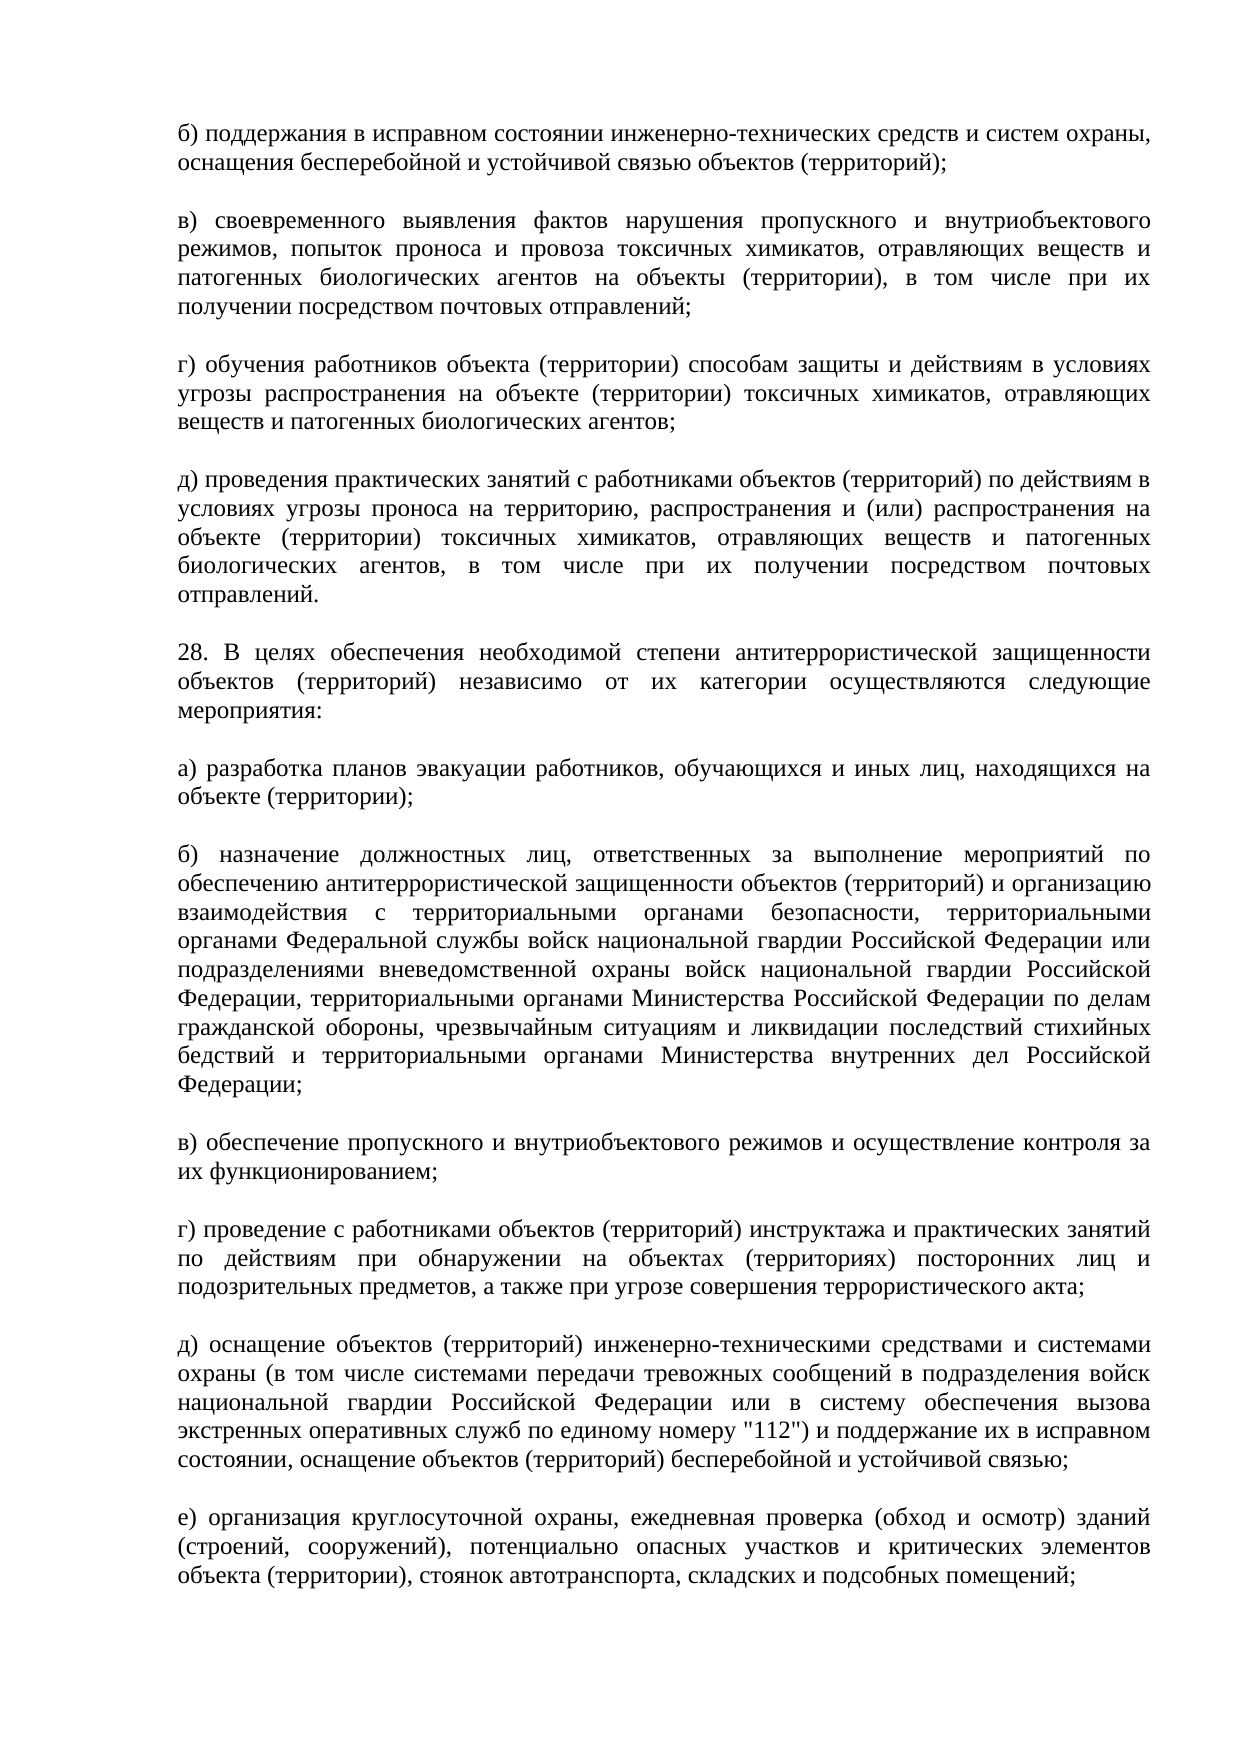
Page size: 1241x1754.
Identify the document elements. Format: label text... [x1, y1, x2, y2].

text г) обучения работников объекта (территории) способам защиты и действиям в условиях угрозы распространения на объекте (территории) токсичных химикатов, отравляющих веществ и патогенных биологических агентов; [177, 349, 1152, 435]
text д) оснащение объектов (территорий) инженерно-техническими средствами и системами охраны (в том числе системами передачи тревожных сообщений в подразделения войск национальной гвардии Российской Федерации или в систему обеспечения вызова экстренных оперативных служб по единому номеру "112") и поддержание их в исправном состоянии, оснащение объектов (территорий) бесперебойной и устойчивой связью; [177, 1329, 1152, 1473]
text 28. В целях обеспечения необходимой степени антитеррористической защищенности объектов (территорий) независимо от их категории осуществляются следующие мероприятия: [177, 637, 1152, 723]
text г) проведение с работниками объектов (территорий) инструктажа и практических занятий по действиям при обнаружении на объектах (территориях) посторонних лиц и подозрительных предметов, а также при угрозе совершения террористического акта; [177, 1214, 1152, 1300]
text д) проведения практических занятий с работниками объектов (территорий) по действиям в условиях угрозы проноса на территорию, распространения и (или) распространения на объекте (территории) токсичных химикатов, отравляющих веществ и патогенных биологических агентов, в том числе при их получении посредством почтовых отправлений. [177, 464, 1152, 608]
text а) разработка планов эвакуации работников, обучающихся и иных лиц, находящихся на объекте (территории); [177, 753, 1152, 810]
text б) назначение должностных лиц, ответственных за выполнение мероприятий по обеспечению антитеррористической защищенности объектов (территорий) и организацию взаимодействия с территориальными органами безопасности, территориальными органами Федеральной службы войск национальной гвардии Российской Федерации или подразделениями вневедомственной охраны войск национальной гвардии Российской Федерации, территориальными органами Министерства Российской Федерации по делам гражданской обороны, чрезвычайным ситуациям и ликвидации последствий стихийных бедствий и территориальными органами Министерства внутренних дел Российской Федерации; [177, 839, 1152, 1098]
text е) организация круглосуточной охраны, ежедневная проверка (обход и осмотр) зданий (строений, сооружений), потенциально опасных участков и критических элементов объекта (территории), стоянок автотранспорта, складских и подсобных помещений; [177, 1502, 1152, 1588]
text в) обеспечение пропускного и внутриобъектового режимов и осуществление контроля за их функционированием; [177, 1127, 1152, 1185]
text б) поддержания в исправном состоянии инженерно-технических средств и систем охраны, оснащения бесперебойной и устойчивой связью объектов (территорий); [177, 118, 1152, 176]
text в) своевременного выявления фактов нарушения пропускного и внутриобъектового режимов, попыток проноса и провоза токсичных химикатов, отравляющих веществ и патогенных биологических агентов на объекты (территории), в том числе при их получении посредством почтовых отправлений; [177, 205, 1152, 320]
